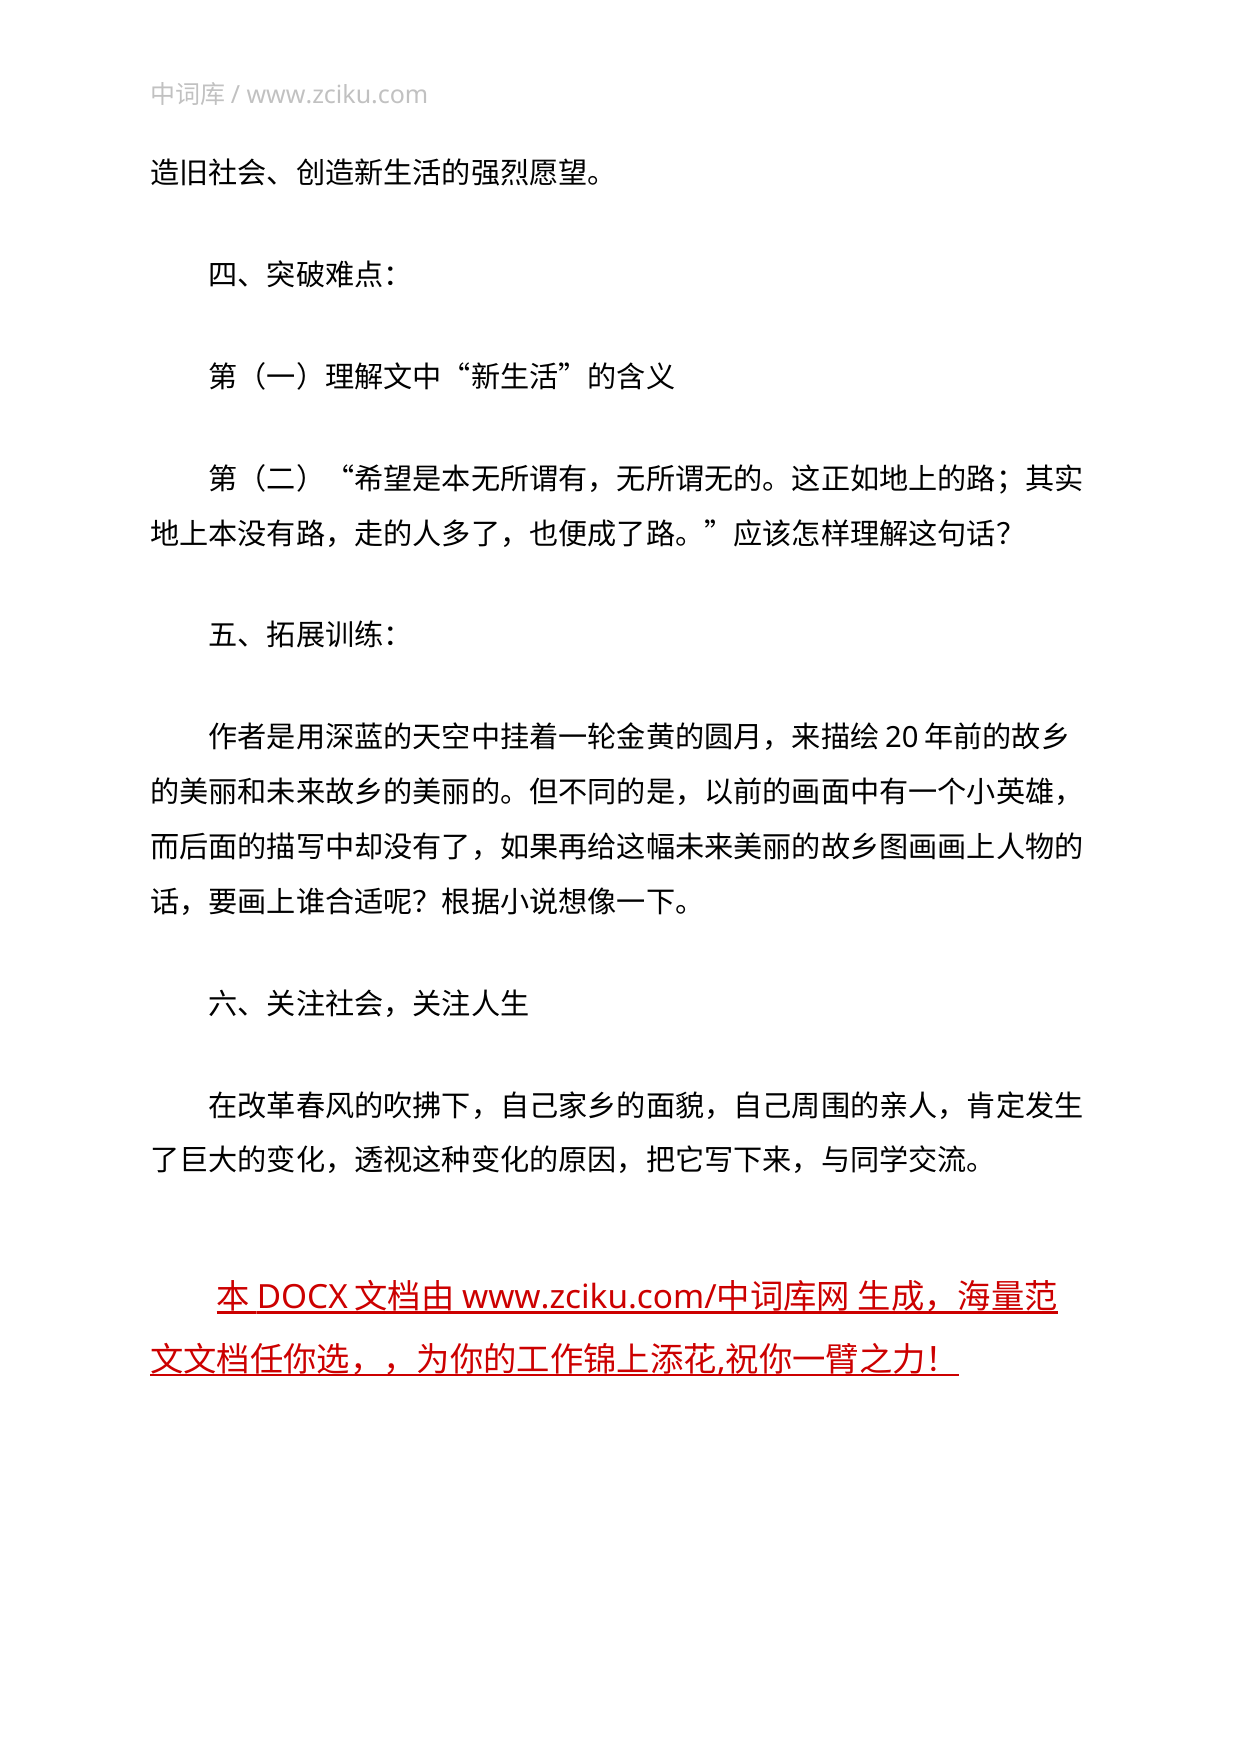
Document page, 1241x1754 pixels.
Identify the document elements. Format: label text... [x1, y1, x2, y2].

text 本DOCX文档由 www.zciku.com/中词库网 生成，海量范文文档任你选，，为你的工作锦上添花,祝你一臂之力！ [150, 1270, 1090, 1381]
text 第（一）理解文中“新生活”的含义 [150, 353, 1090, 396]
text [150, 150, 1090, 192]
text 四、突破难点： [150, 252, 1090, 294]
text 在改革春风的吹拂下，自己家乡的面貌，自己周围的亲人，肯定发生了巨大的变化，透视这种变化的原因，把它写下来，与同学交流。 [150, 1082, 1090, 1179]
text 第（二）“希望是本无所谓有，无所谓无的。这正如地上的路；其实地上本没有路，走的人多了，也便成了路。”应该怎样理解这句话？ [150, 455, 1090, 552]
text 作者是用深蓝的天空中挂着一轮金黄的圆月，来描绘20年前的故乡的美丽和未来故乡的美丽的。但不同的是，以前的画面中有一个小英雄，而后面的描写中却没有了，如果再给这幅未来美丽的故乡图画画上人物的话，要画上谁合适呢？根据小说想像一下。 [150, 714, 1090, 921]
text 五、拓展训练： [150, 612, 1090, 654]
text 六、关注社会，关注人生 [150, 980, 1090, 1023]
